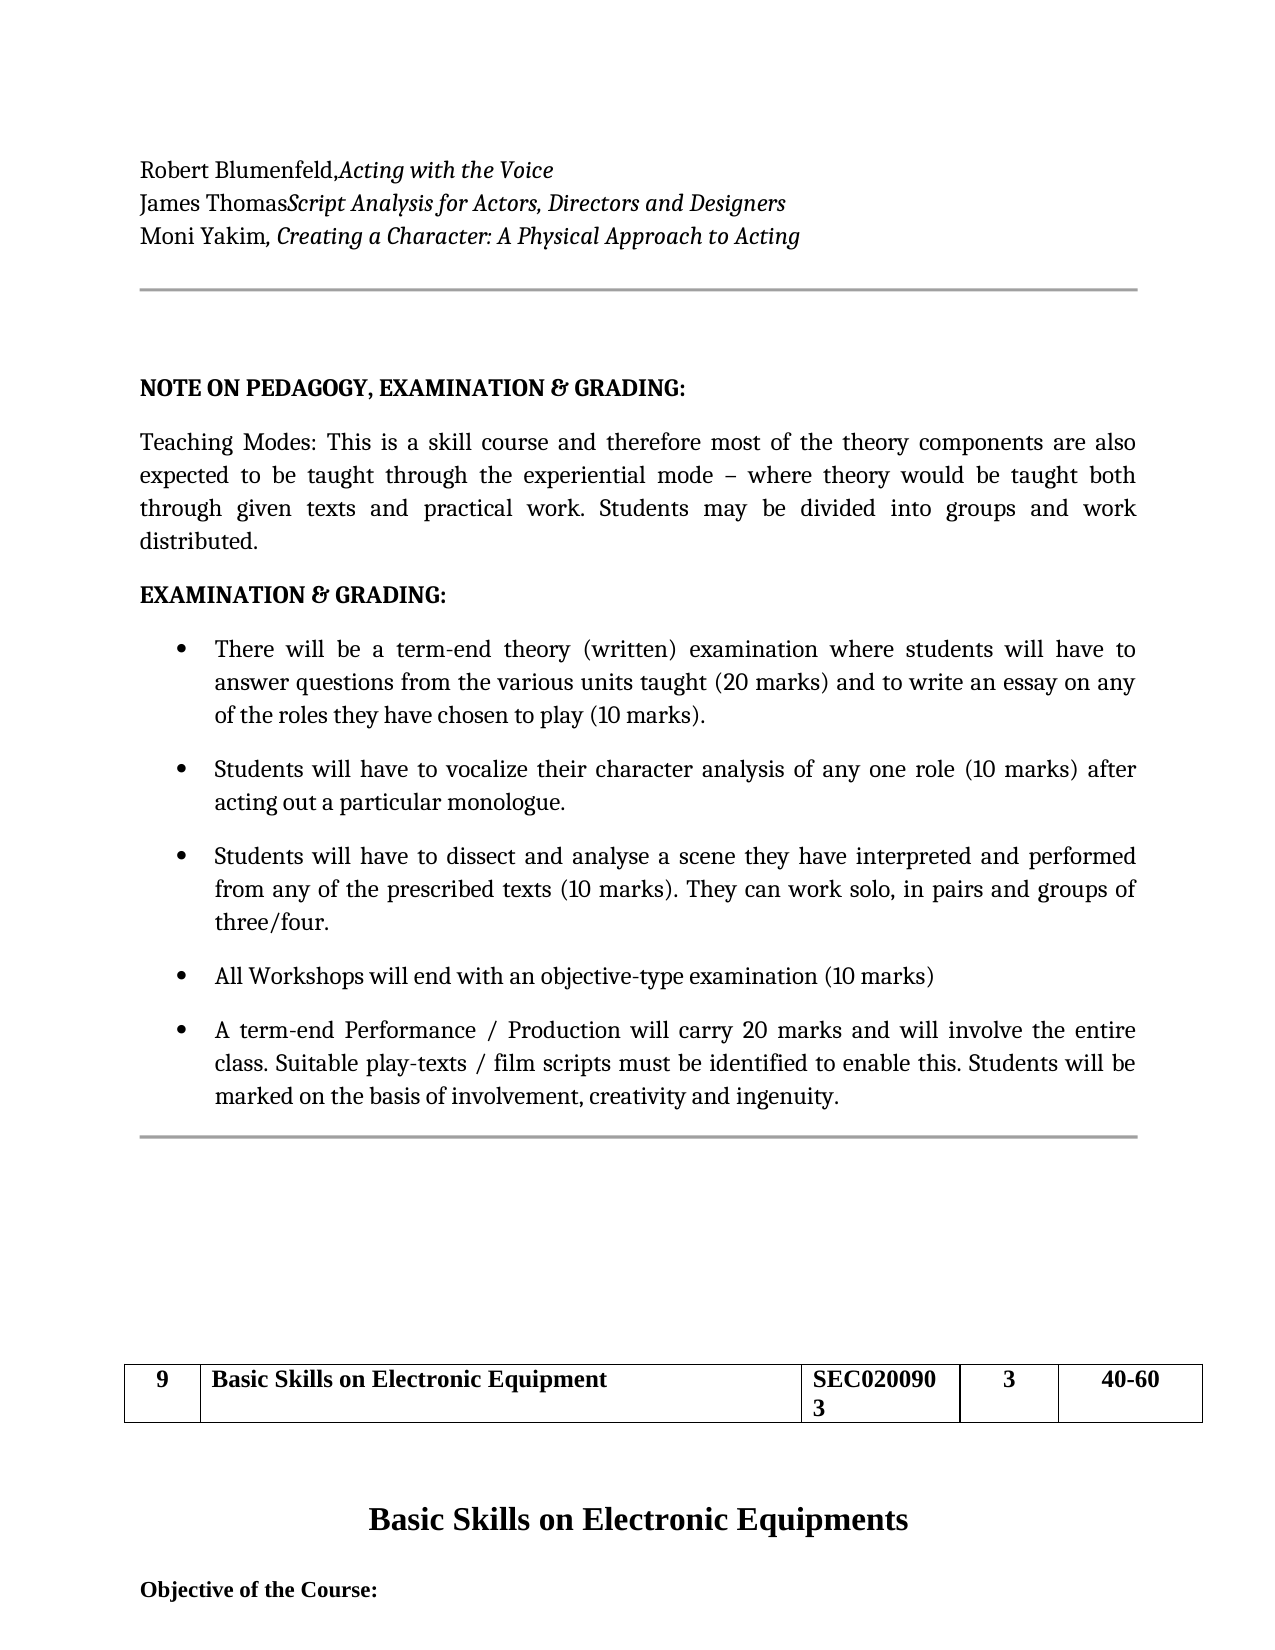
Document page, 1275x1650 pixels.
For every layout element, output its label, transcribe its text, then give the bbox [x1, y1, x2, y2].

text Moni Yakim, Creating a Character: A Physical Approach to Acting [139, 222, 1137, 251]
table_header Basic Skills on Electronic Equipment [201, 1365, 801, 1422]
table_header 9 [125, 1365, 200, 1422]
table_header 3 [961, 1365, 1058, 1422]
table_header 40-60 [1059, 1365, 1202, 1422]
text Teaching Modes: This is a skill course and therefore most of the theory components are also expected to be taught through the experiential mode – where theory would be taught both through given texts and practical work. Students may be divided into groups and work distributed. [139, 428, 1137, 556]
table_header SEC0200903 [802, 1365, 959, 1422]
text Robert Blumenfeld,Acting with the Voice [139, 156, 1137, 185]
text NOTE ON PEDAGOGY, EXAMINATION & GRADING: [139, 374, 1137, 403]
text Objective of the Course: [139, 1576, 1137, 1603]
text EXAMINATION & GRADING: [139, 581, 1137, 610]
list There will be a term-end theory (written) examination where students will have to answer questions from the various units taught (20 marks) and to write an essay on any of the roles they have chosen to play (10 marks). [177, 635, 1137, 730]
text Basic Skills on Electronic Equipments [139, 1500, 1137, 1538]
list All Workshops will end with an objective-type examination (10 marks) [177, 962, 1137, 990]
list Students will have to dissect and analyse a scene they have interpreted and performed from any of the prescribed texts (10 marks). They can work solo, in pairs and groups of three/four. [177, 842, 1137, 937]
text James ThomasScript Analysis for Actors, Directors and Designers [139, 189, 1137, 218]
list Students will have to vocalize their character analysis of any one role (10 marks) after acting out a particular monologue. [177, 755, 1137, 817]
list A term-end Performance / Production will carry 20 marks and will involve the entire class. Suitable play-texts / film scripts must be identified to enable this. Students will be marked on the basis of involvement, creativity and ingenuity. [177, 1016, 1137, 1110]
